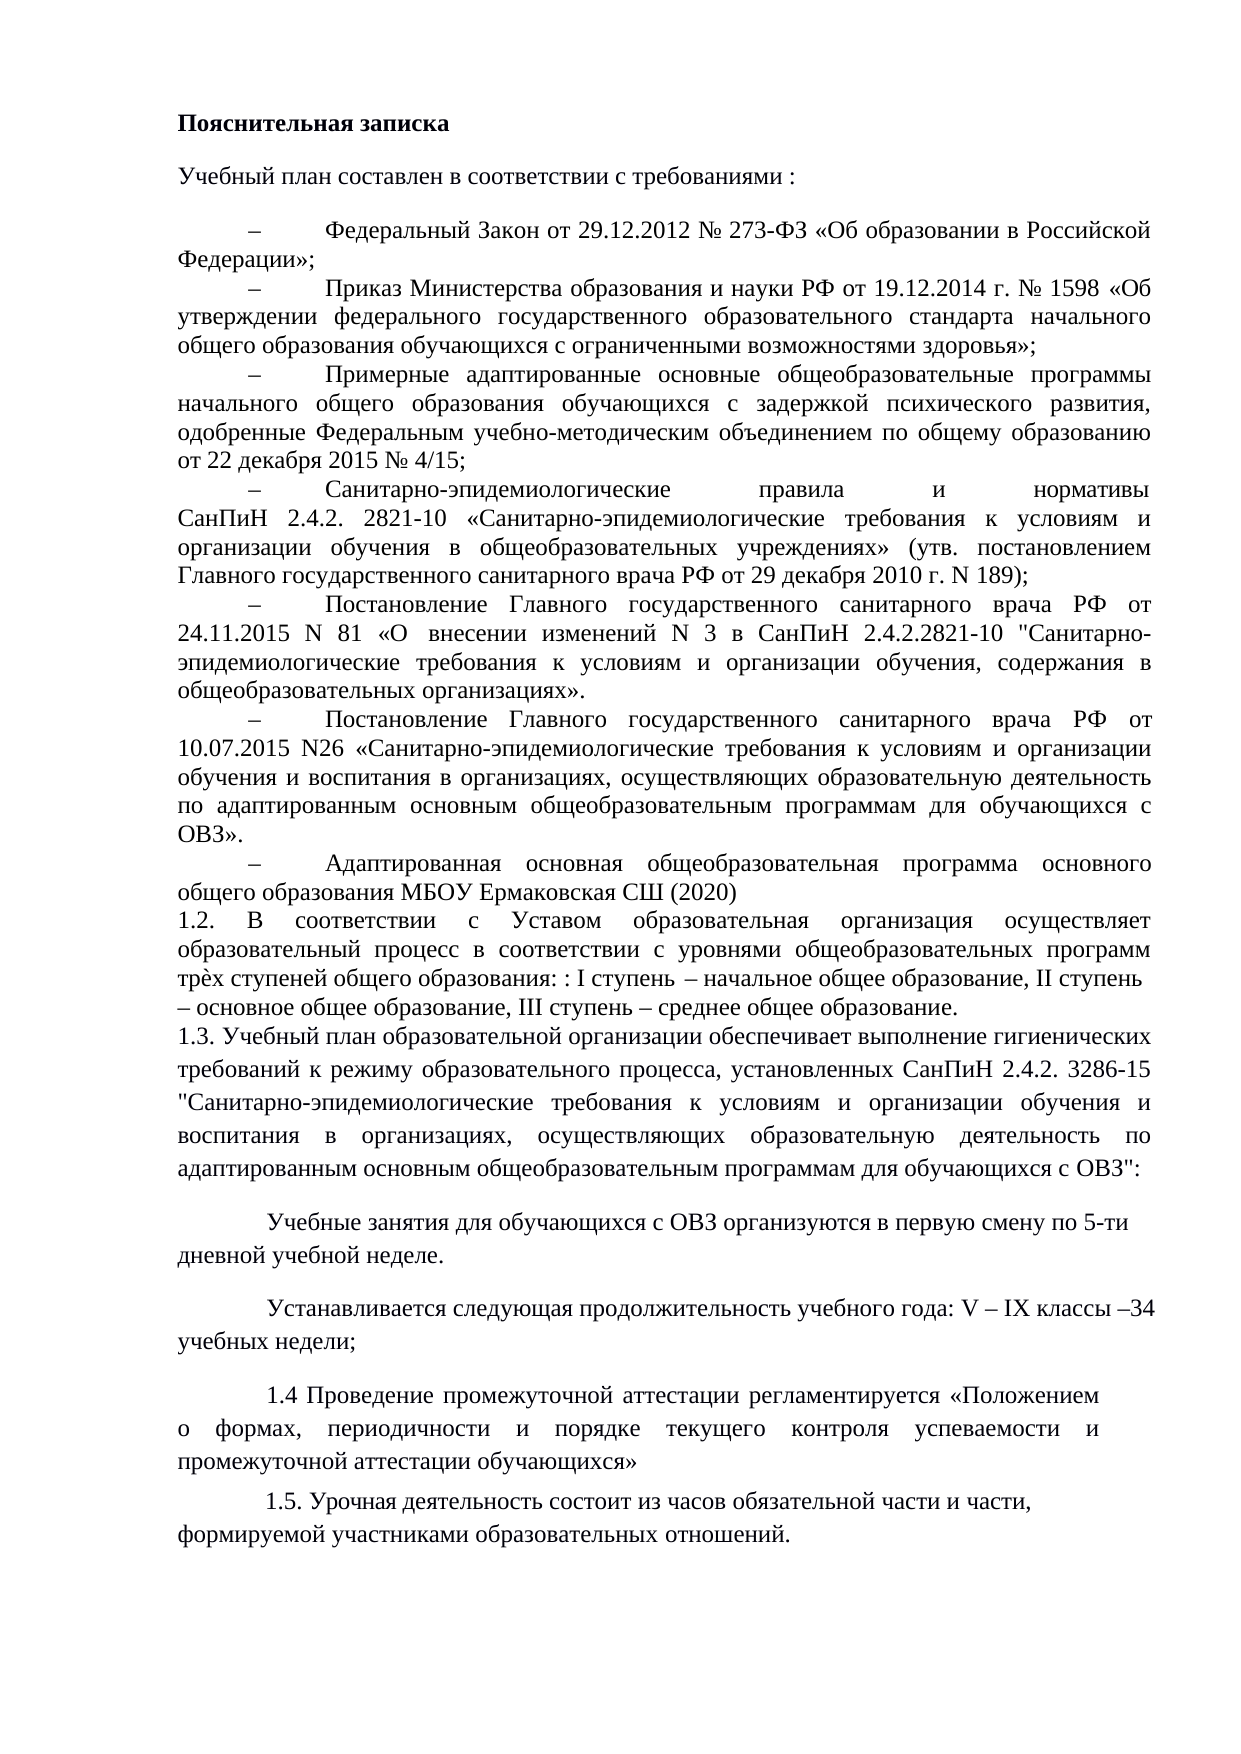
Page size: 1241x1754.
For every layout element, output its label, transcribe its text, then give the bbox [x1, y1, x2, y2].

list Федеральный Закон от 29.12.2012 № 273-ФЗ «Об образовании в Российской Федерации»; [177, 215, 1152, 273]
list Учебный план образовательной организации обеспечивает выполнение гигиенических требований к режиму образовательного процесса, установленных СанПиН 2.4.2. 3286-15 "Санитарно-эпидемиологические требования к условиям и организации обучения и воспитания в организациях, осуществляющих образовательную деятельность по адаптированным основным общеобразовательным программам для обучающихся с ОВЗ": [177, 1021, 1152, 1182]
text – основное общее образование, III ступень – среднее общее образование. [177, 992, 1201, 1021]
list Постановление Главного государственного санитарного врача РФ от 24.11.2015 N 81 «О внесении изменений N 3 в СанПиН 2.4.2.2821-10 "Санитарно- эпидемиологические требования к условиям и организации обучения, содержания в общеобразовательных организациях». [177, 589, 1152, 704]
text 1.5. Урочная деятельность состоит из часов обязательной части и части, формируемой участниками образовательных отношений. [177, 1486, 1124, 1548]
list Примерные адаптированные основные общеобразовательные программы начального общего образования обучающихся с задержкой психического развития, одобренные Федеральным учебно-методическим объединением по общему образованию от 22 декабря 2015 № 4/15; [177, 359, 1152, 474]
list Санитарно-эпидемиологические правила и нормативы СанПиН 2.4.2. 2821-10 «Санитарно-эпидемиологические требования к условиям и организации обучения в общеобразовательных учреждениях» (утв. постановлением Главного государственного санитарного врача РФ от 29 декабря 2010 г. N 189); [177, 474, 1152, 589]
list В соответствии с Уставом образовательная организация осуществляет образовательный процесс в соответствии с уровнями общеобразовательных программ трѐх ступеней общего образования: : I ступень – начальное общее образование, II ступень [177, 906, 1152, 992]
text 1.4 Проведение промежуточной аттестации регламентируется «Положением о формах, периодичности и порядке текущего контроля успеваемости и промежуточной аттестации обучающихся» [177, 1380, 1099, 1475]
list Постановление Главного государственного санитарного врача РФ от 10.07.2015 N26 «Санитарно-эпидемиологические требования к условиям и организации обучения и воспитания в организациях, осуществляющих образовательную деятельность по адаптированным основным общеобразовательным программам для обучающихся с ОВЗ». [177, 704, 1152, 848]
text Устанавливается следующая продолжительность учебного года: V – IX классы –34 учебных недели; [177, 1293, 1201, 1355]
list Пояснительная записка [177, 108, 1117, 137]
text Учебный план составлен в соответствии с требованиями : [177, 162, 1201, 190]
text Учебные занятия для обучающихся с ОВЗ организуются в первую смену по 5-ти дневной учебной неделе. [177, 1207, 1201, 1268]
list Приказ Министерства образования и науки РФ от 19.12.2014 г. № 1598 «Об утверждении федерального государственного образовательного стандарта начального общего образования обучающихся с ограниченными возможностями здоровья»; [177, 273, 1152, 359]
list Адаптированная основная общеобразовательная программа основного общего образования МБОУ Ермаковская СШ (2020) [177, 848, 1152, 906]
